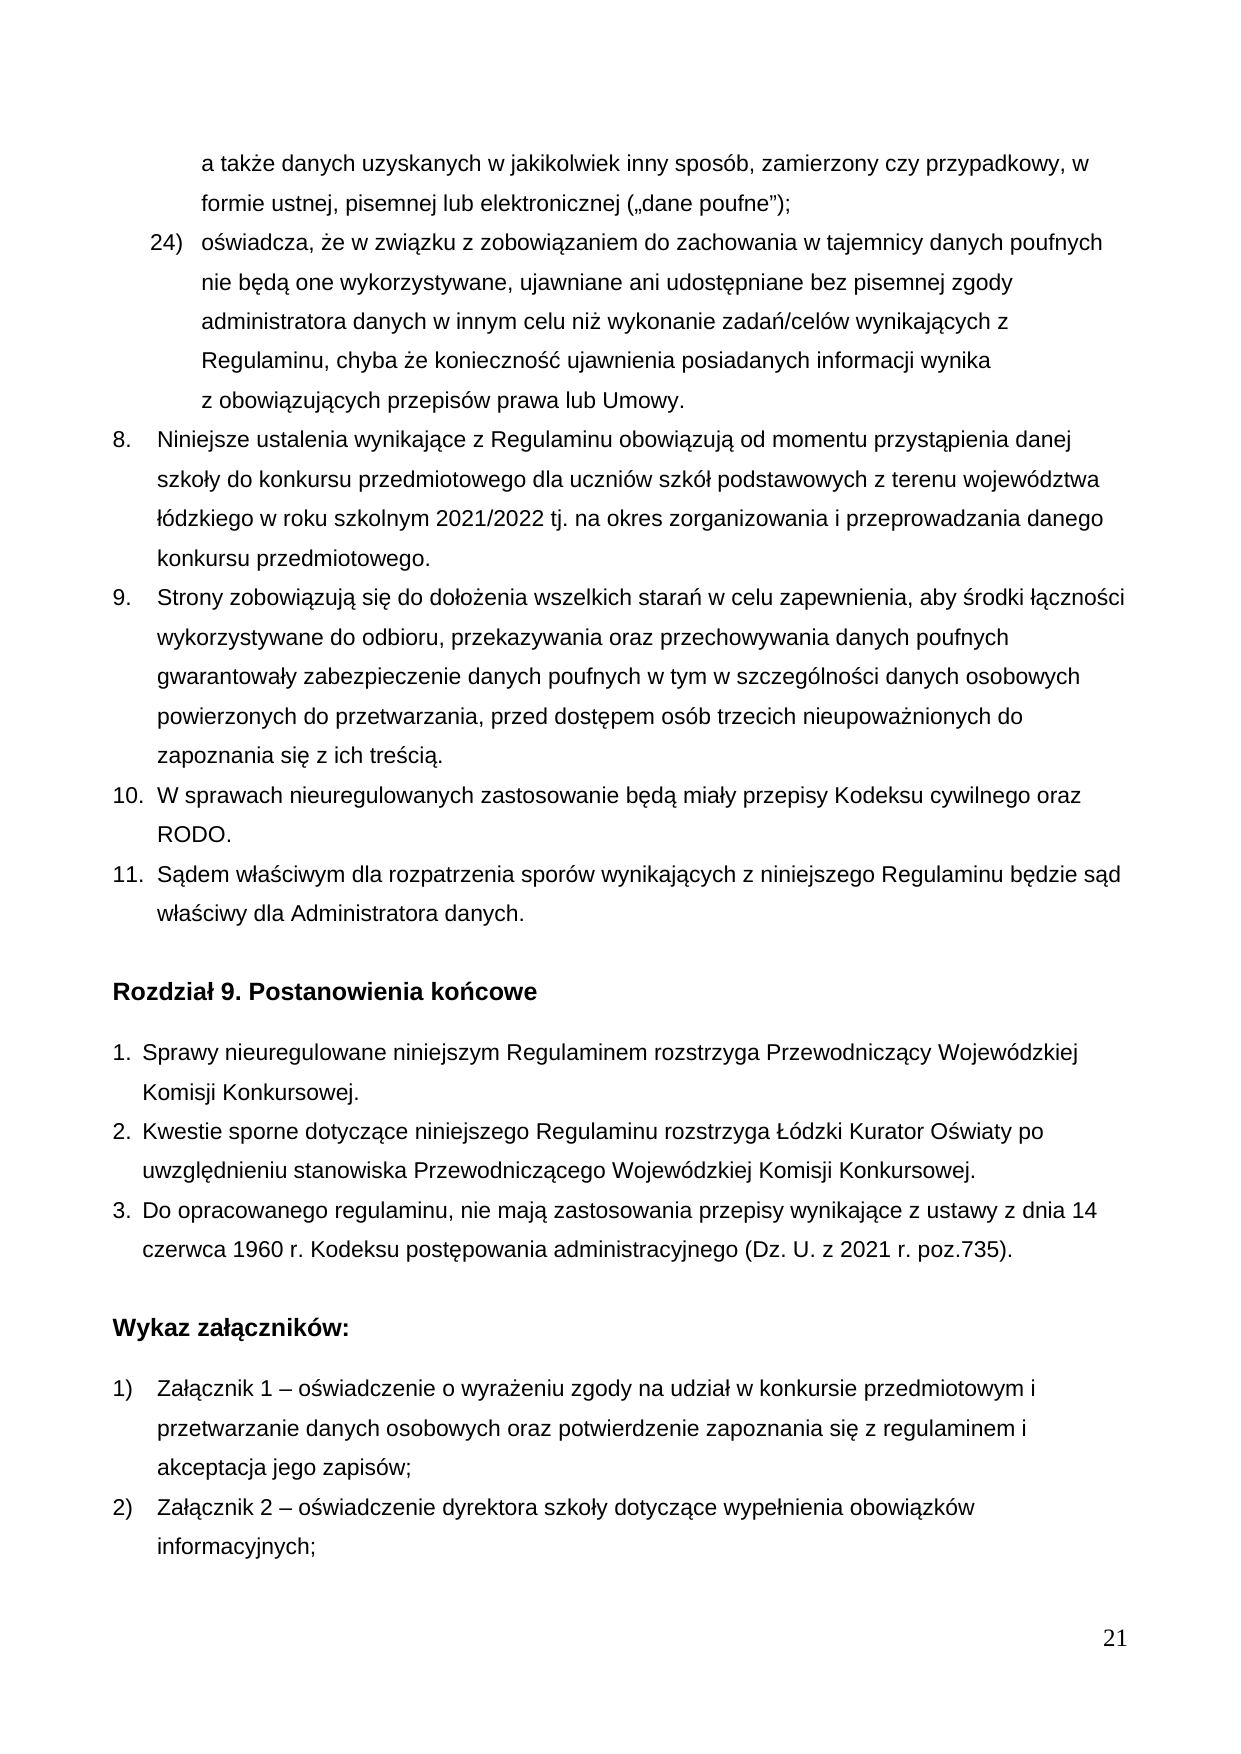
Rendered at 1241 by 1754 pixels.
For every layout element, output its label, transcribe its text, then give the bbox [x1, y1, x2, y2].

subtitle Rozdział 9. Postanowienia końcowe [112, 977, 1128, 1006]
subtitle Wykaz załączników: [112, 1313, 1128, 1342]
list Strony zobowiązują się do dołożenia wszelkich starań w celu zapewnienia, aby środki łączności wykorzystywane do odbioru, przekazywania oraz przechowywania danych poufnych gwarantowały zabezpieczenie danych poufnych w tym w szczególności danych osobowych powierzonych do przetwarzania, przed dostępem osób trzecich nieupoważnionych do zapoznania się z ich treścią. [112, 584, 1128, 768]
list Sprawy nieuregulowane niniejszym Regulaminem rozstrzyga Przewodniczący Wojewódzkiej Komisji Konkursowej. [112, 1039, 1128, 1105]
list Sądem właściwym dla rozpatrzenia sporów wynikających z niniejszego Regulaminu będzie sąd właściwy dla Administratora danych. [112, 861, 1128, 926]
list Niniejsze ustalenia wynikające z Regulaminu obowiązują od momentu przystąpienia danej szkoły do konkursu przedmiotowego dla uczniów szkół podstawowych z terenu województwa łódzkiego w roku szkolnym 2021/2022 tj. na okres zorganizowania i przeprowadzania danego konkursu przedmiotowego. [112, 426, 1128, 571]
list Kwestie sporne dotyczące niniejszego Regulaminu rozstrzyga Łódzki Kurator Oświaty po uwzględnieniu stanowiska Przewodniczącego Wojewódzkiej Komisji Konkursowej. [112, 1118, 1128, 1184]
list Do opracowanego regulaminu, nie mają zastosowania przepisy wynikające z ustawy z dnia 14 czerwca 1960 r. Kodeksu postępowania administracyjnego (Dz. U. z 2021 r. poz.735). [112, 1197, 1128, 1263]
list Załącznik 1 – oświadczenie o wyrażeniu zgody na udział w konkursie przedmiotowym i przetwarzanie danych osobowych oraz potwierdzenie zapoznania się z regulaminem i akceptacja jego zapisów; [112, 1375, 1128, 1481]
list oświadcza, że w związku z zobowiązaniem do zachowania w tajemnicy danych poufnych nie będą one wykorzystywane, ujawniane ani udostępniane bez pisemnej zgody administratora danych w innym celu niż wykonanie zadań/celów wynikających z Regulaminu, chyba że konieczność ujawnienia posiadanych informacji wynika z obowiązujących przepisów prawa lub Umowy. [150, 229, 1128, 413]
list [150, 150, 1128, 216]
list W sprawach nieuregulowanych zastosowanie będą miały przepisy Kodeksu cywilnego oraz RODO. [112, 782, 1128, 847]
list Załącznik 2 – oświadczenie dyrektora szkoły dotyczące wypełnienia obowiązków informacyjnych; [112, 1494, 1128, 1559]
